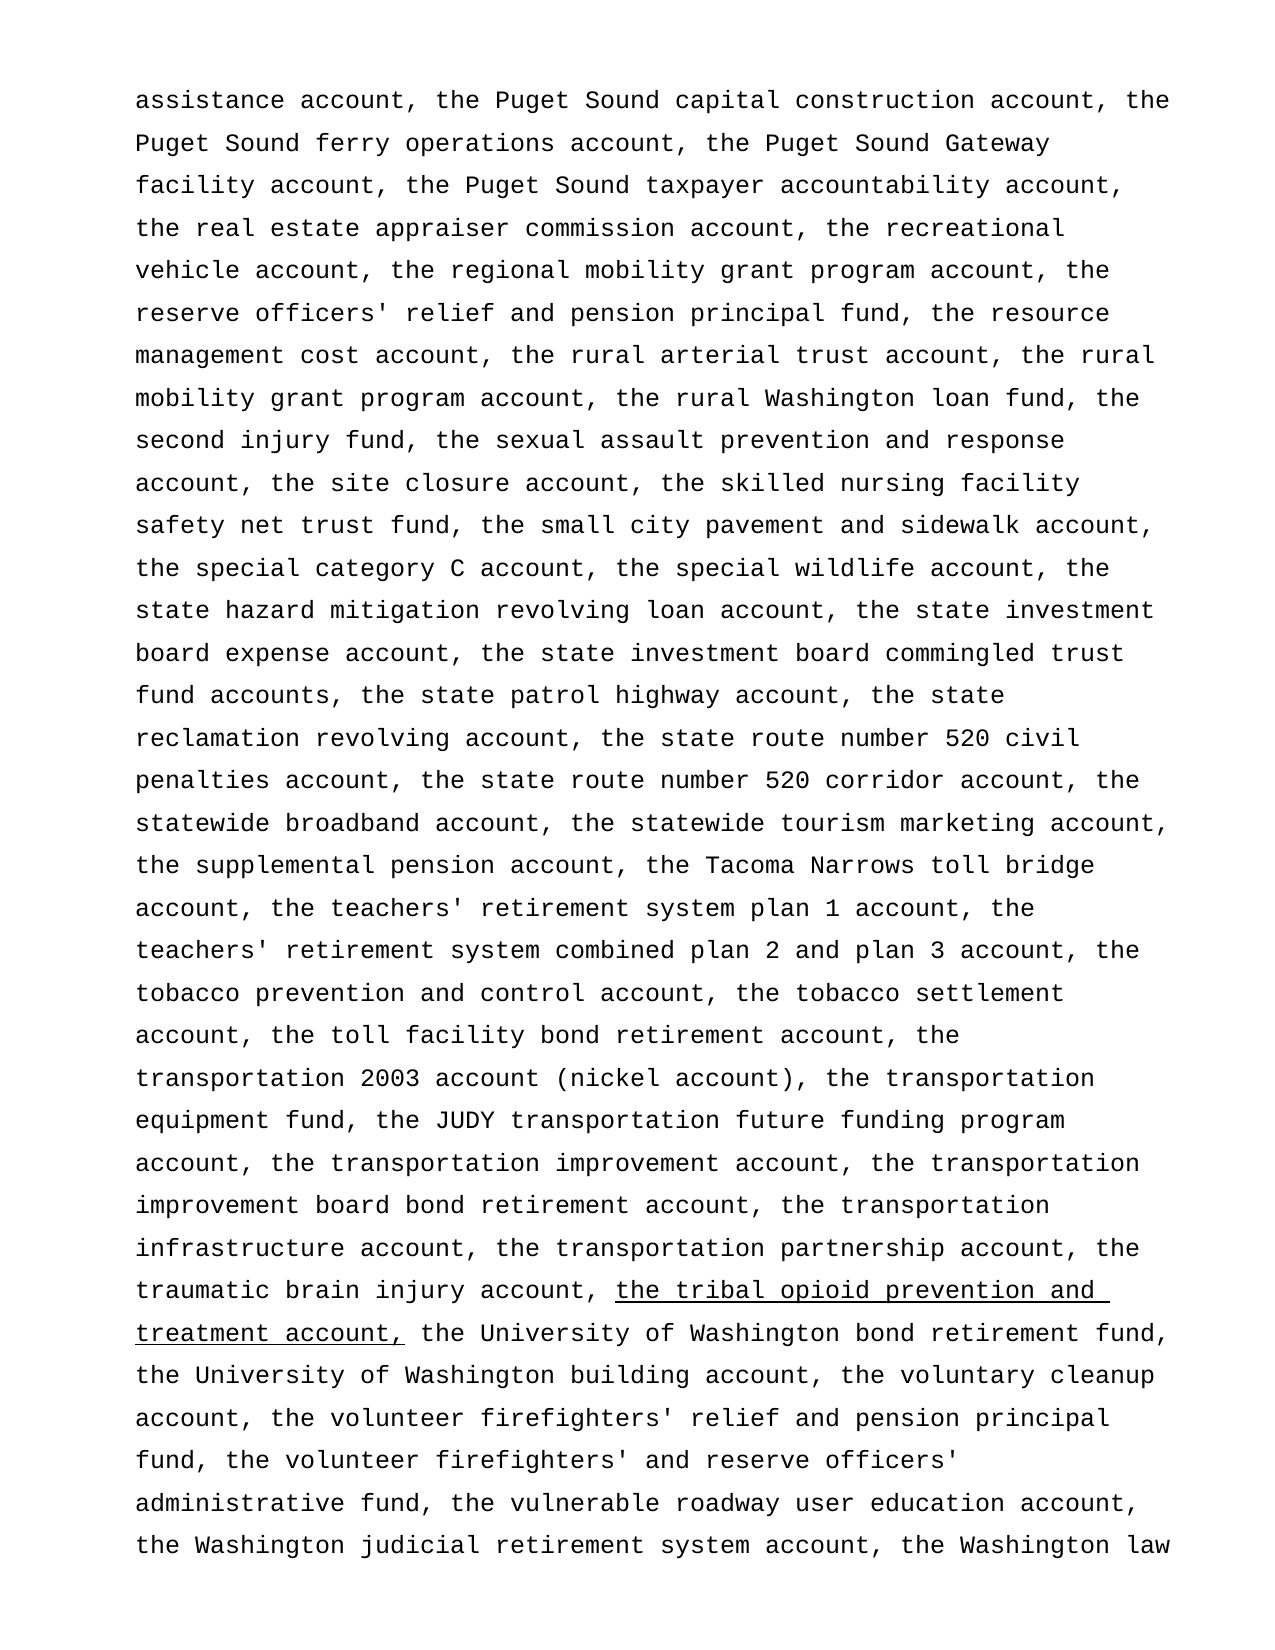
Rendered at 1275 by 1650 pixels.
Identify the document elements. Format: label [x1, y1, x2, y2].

text [135, 75, 1170, 1562]
